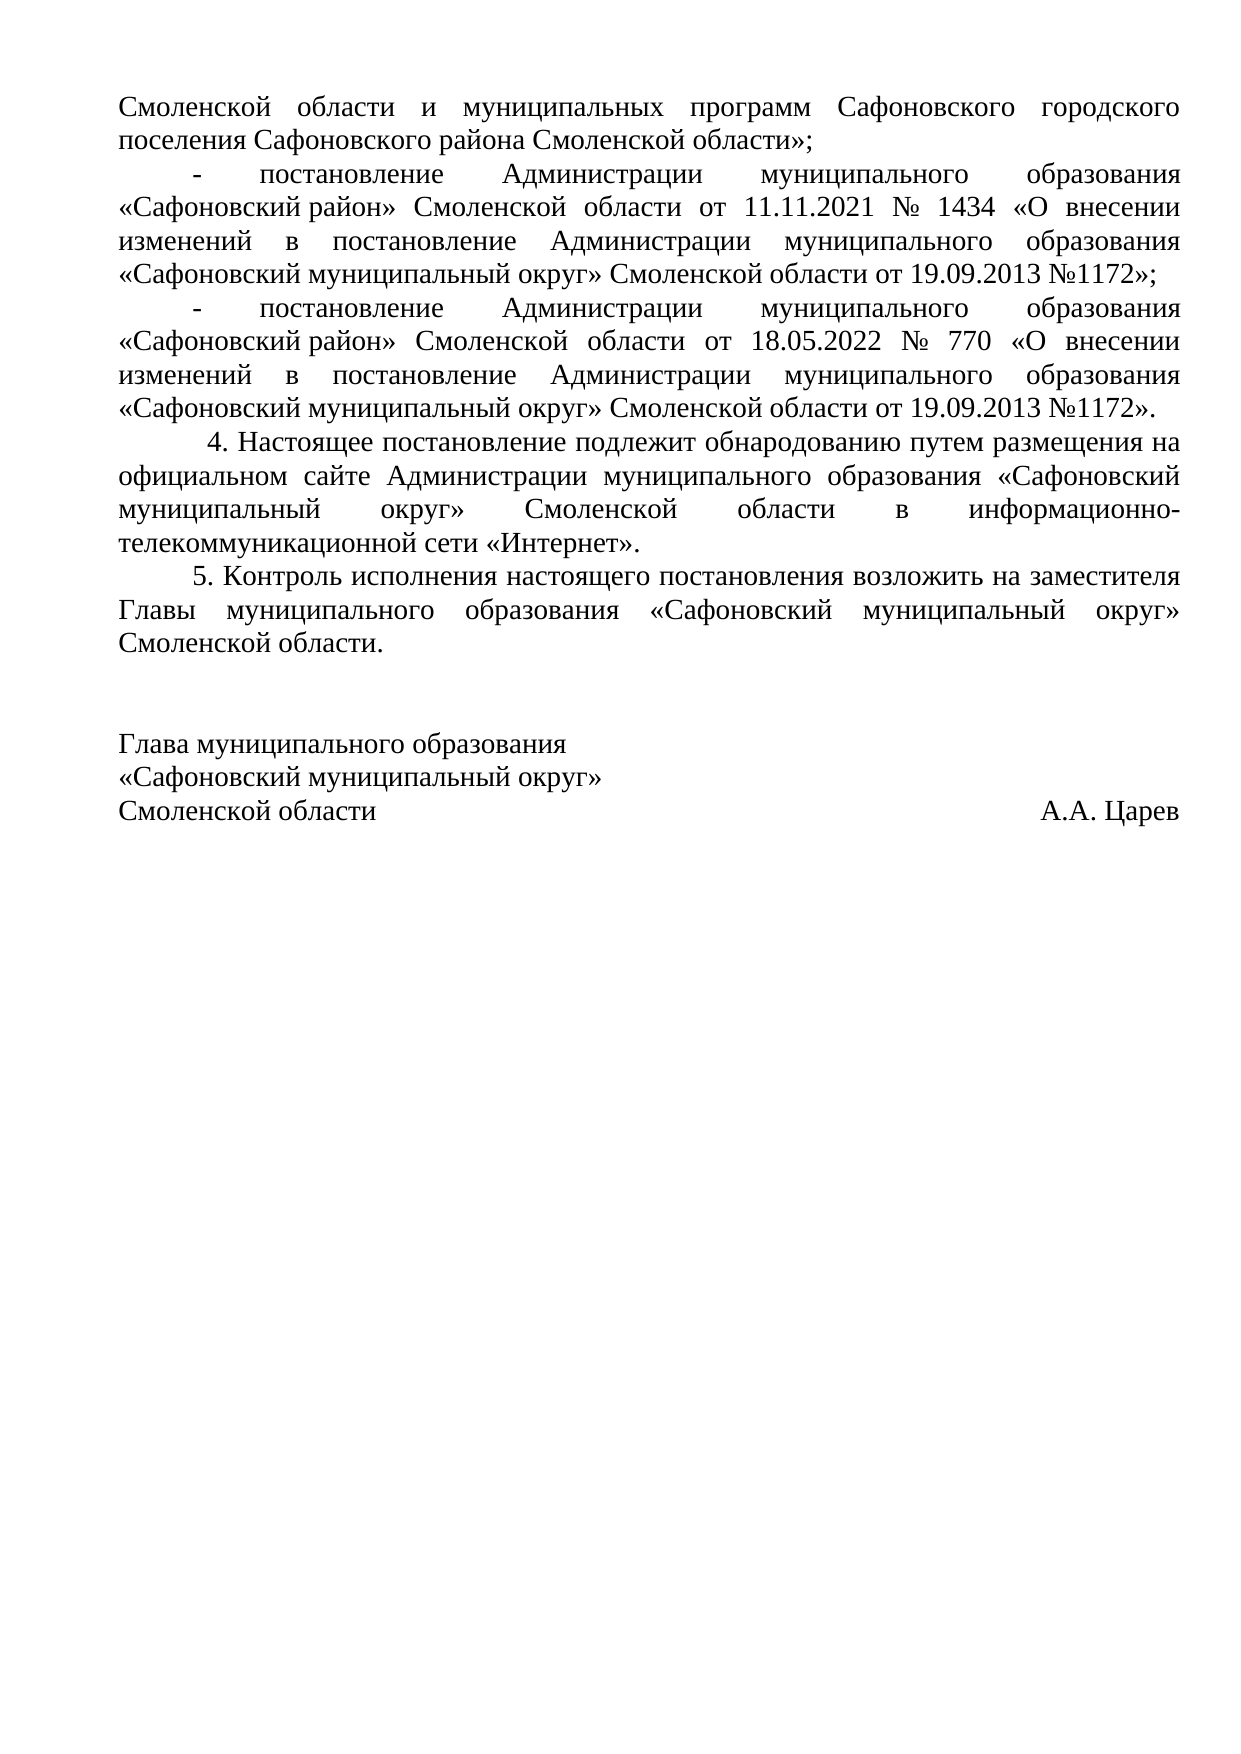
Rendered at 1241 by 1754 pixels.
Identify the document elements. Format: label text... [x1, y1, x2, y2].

text 4. Настоящее постановление подлежит обнародованию путем размещения на официальном сайте Администрации муниципального образования «Сафоновский муниципальный округ» Смоленской области в информационно-телекоммуникационной сети «Интернет». [118, 424, 1181, 558]
text 5. Контроль исполнения настоящего постановления возложить на заместителя Главы муниципального образования «Сафоновский муниципальный округ» Смоленской области. [118, 558, 1181, 659]
text - постановление Администрации муниципального образования «Сафоновский район» Смоленской области от 11.11.2021 № 1434 «О внесении изменений в постановление Администрации муниципального образования «Сафоновский муниципальный округ» Смоленской области от 19.09.2013 №1172»; [118, 156, 1181, 290]
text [118, 89, 1181, 156]
text Смоленской области А.А. Царев [118, 793, 1181, 827]
text - постановление Администрации муниципального образования «Сафоновский район» Смоленской области от 18.05.2022 № 770 «О внесении изменений в постановление Администрации муниципального образования «Сафоновский муниципальный округ» Смоленской области от 19.09.2013 №1172». [118, 290, 1181, 424]
text Глава муниципального образования [118, 726, 1181, 759]
text «Сафоновский муниципальный округ» [118, 759, 1180, 793]
